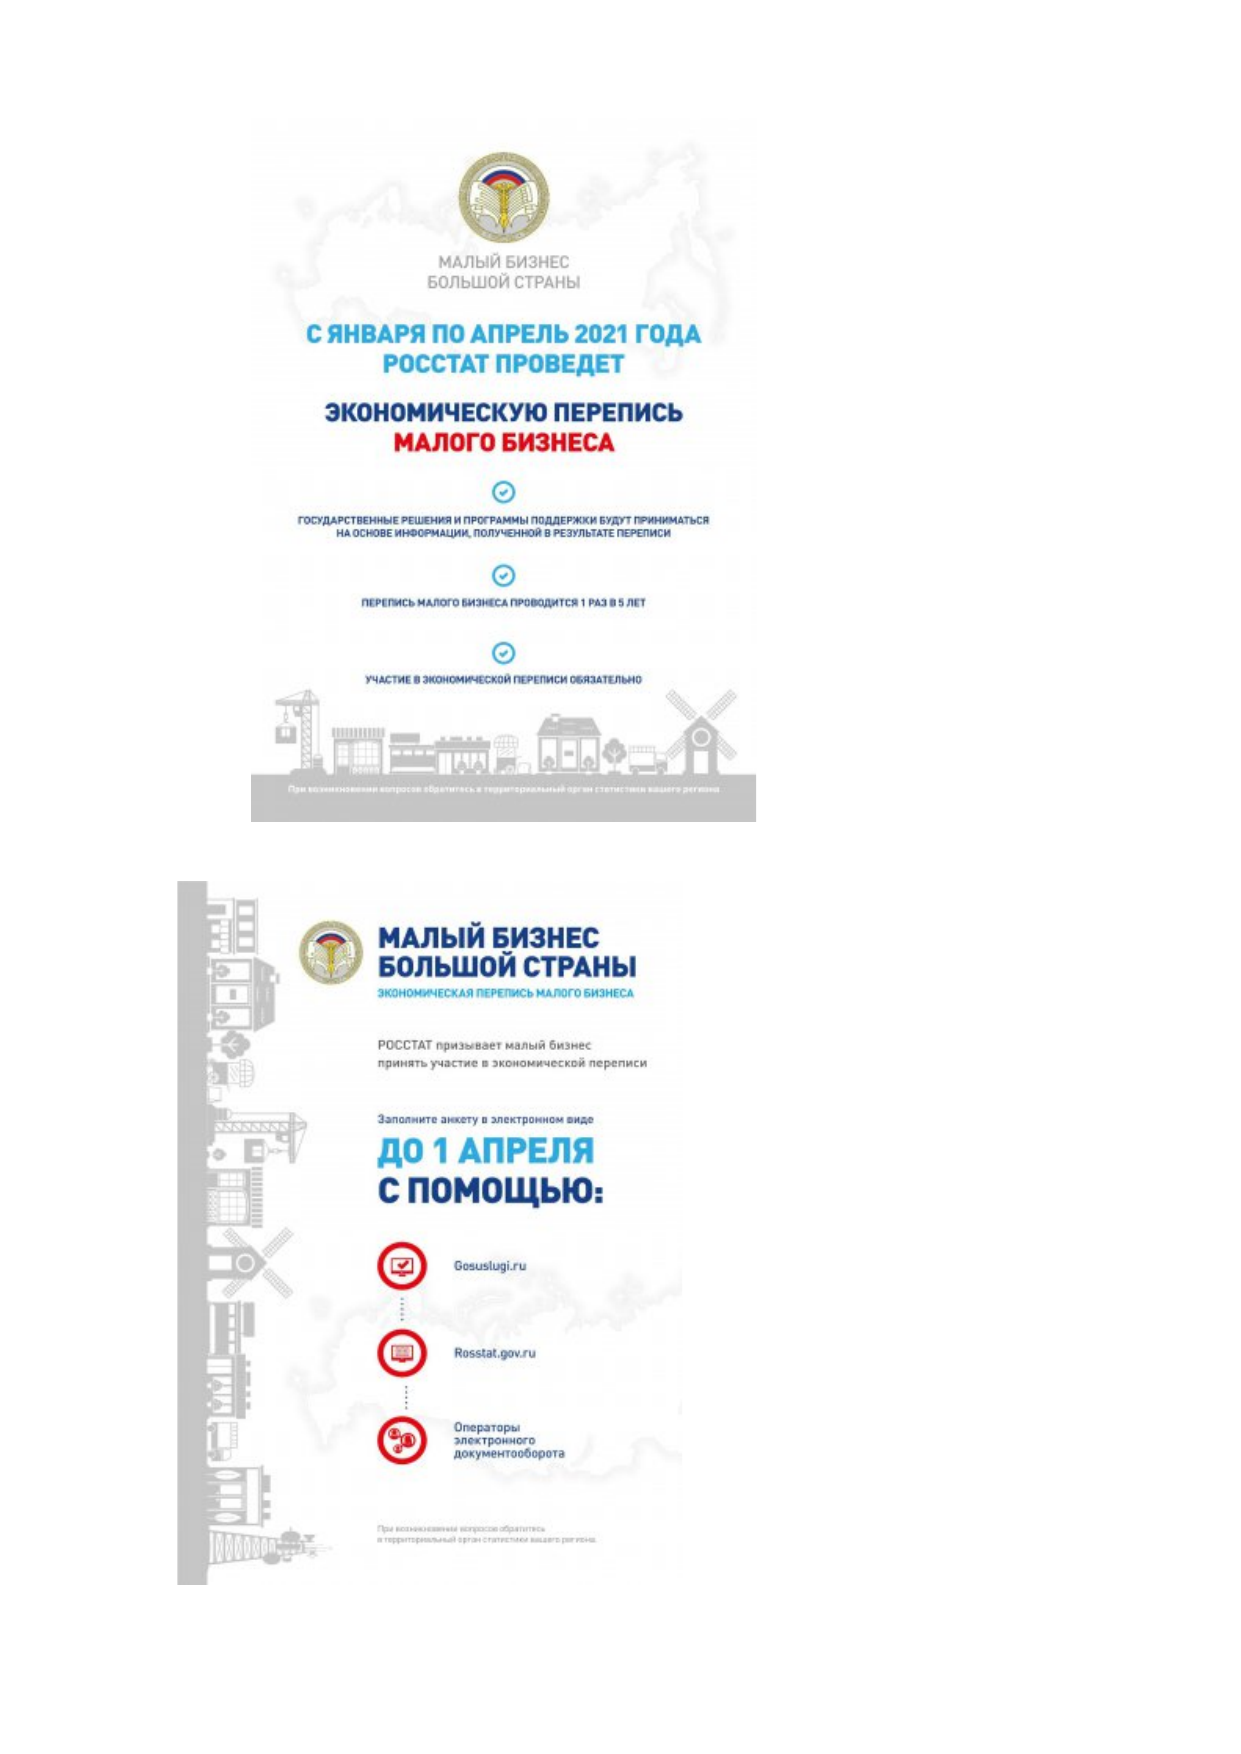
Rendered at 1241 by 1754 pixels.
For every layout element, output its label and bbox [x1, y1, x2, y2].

picture [177, 881, 683, 1585]
picture [251, 118, 757, 822]
